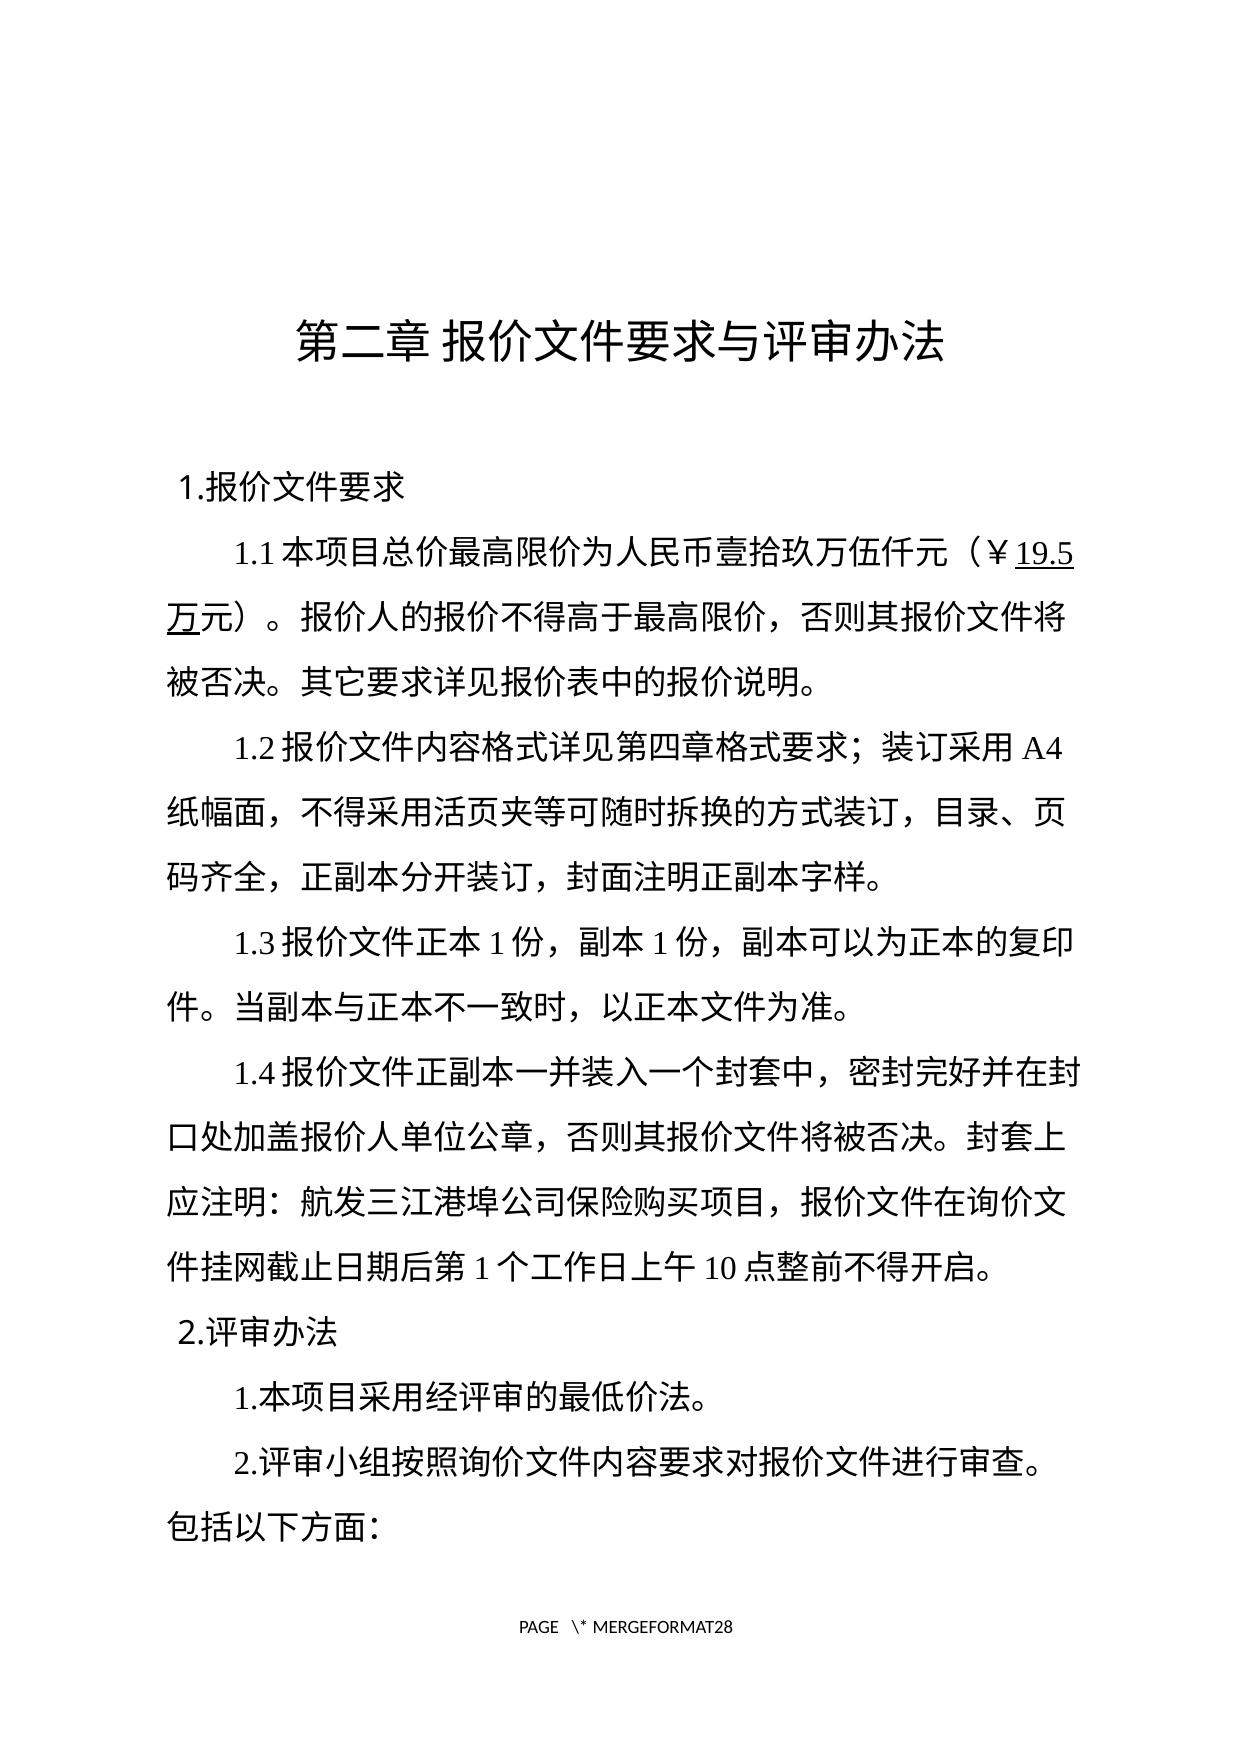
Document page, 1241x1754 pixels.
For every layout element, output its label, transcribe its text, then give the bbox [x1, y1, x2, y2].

list 1.3报价文件正本1份，副本1份，副本可以为正本的复印件。当副本与正本不一致时，以正本文件为准。 [167, 908, 1085, 1038]
list 1.2报价文件内容格式详见第四章格式要求；装订采用A4纸幅面，不得采用活页夹等可随时拆换的方式装订，目录、页码齐全，正副本分开装订，封面注明正副本字样。 [167, 713, 1085, 908]
list 2.评审小组按照询价文件内容要求对报价文件进行审查。包括以下方面： [167, 1428, 1085, 1558]
list 1.1本项目总价最高限价为人民币壹拾玖万伍仟元（￥19.5万元）。报价人的报价不得高于最高限价，否则其报价文件将被否决。其它要求详见报价表中的报价说明。 [167, 518, 1085, 713]
list 1.4报价文件正副本一并装入一个封套中，密封完好并在封口处加盖报价人单位公章，否则其报价文件将被否决。封套上应注明：航发三江港埠公司保险购买项目，报价文件在询价文件挂网截止日期后第1个工作日上午10点整前不得开启。 [167, 1038, 1085, 1298]
subtitle 1.报价文件要求 [177, 453, 1074, 518]
subtitle 2.评审办法 [177, 1298, 1074, 1363]
text 第二章 报价文件要求与评审办法 [167, 290, 1073, 388]
list 1.本项目采用经评审的最低价法。 [167, 1363, 1085, 1428]
